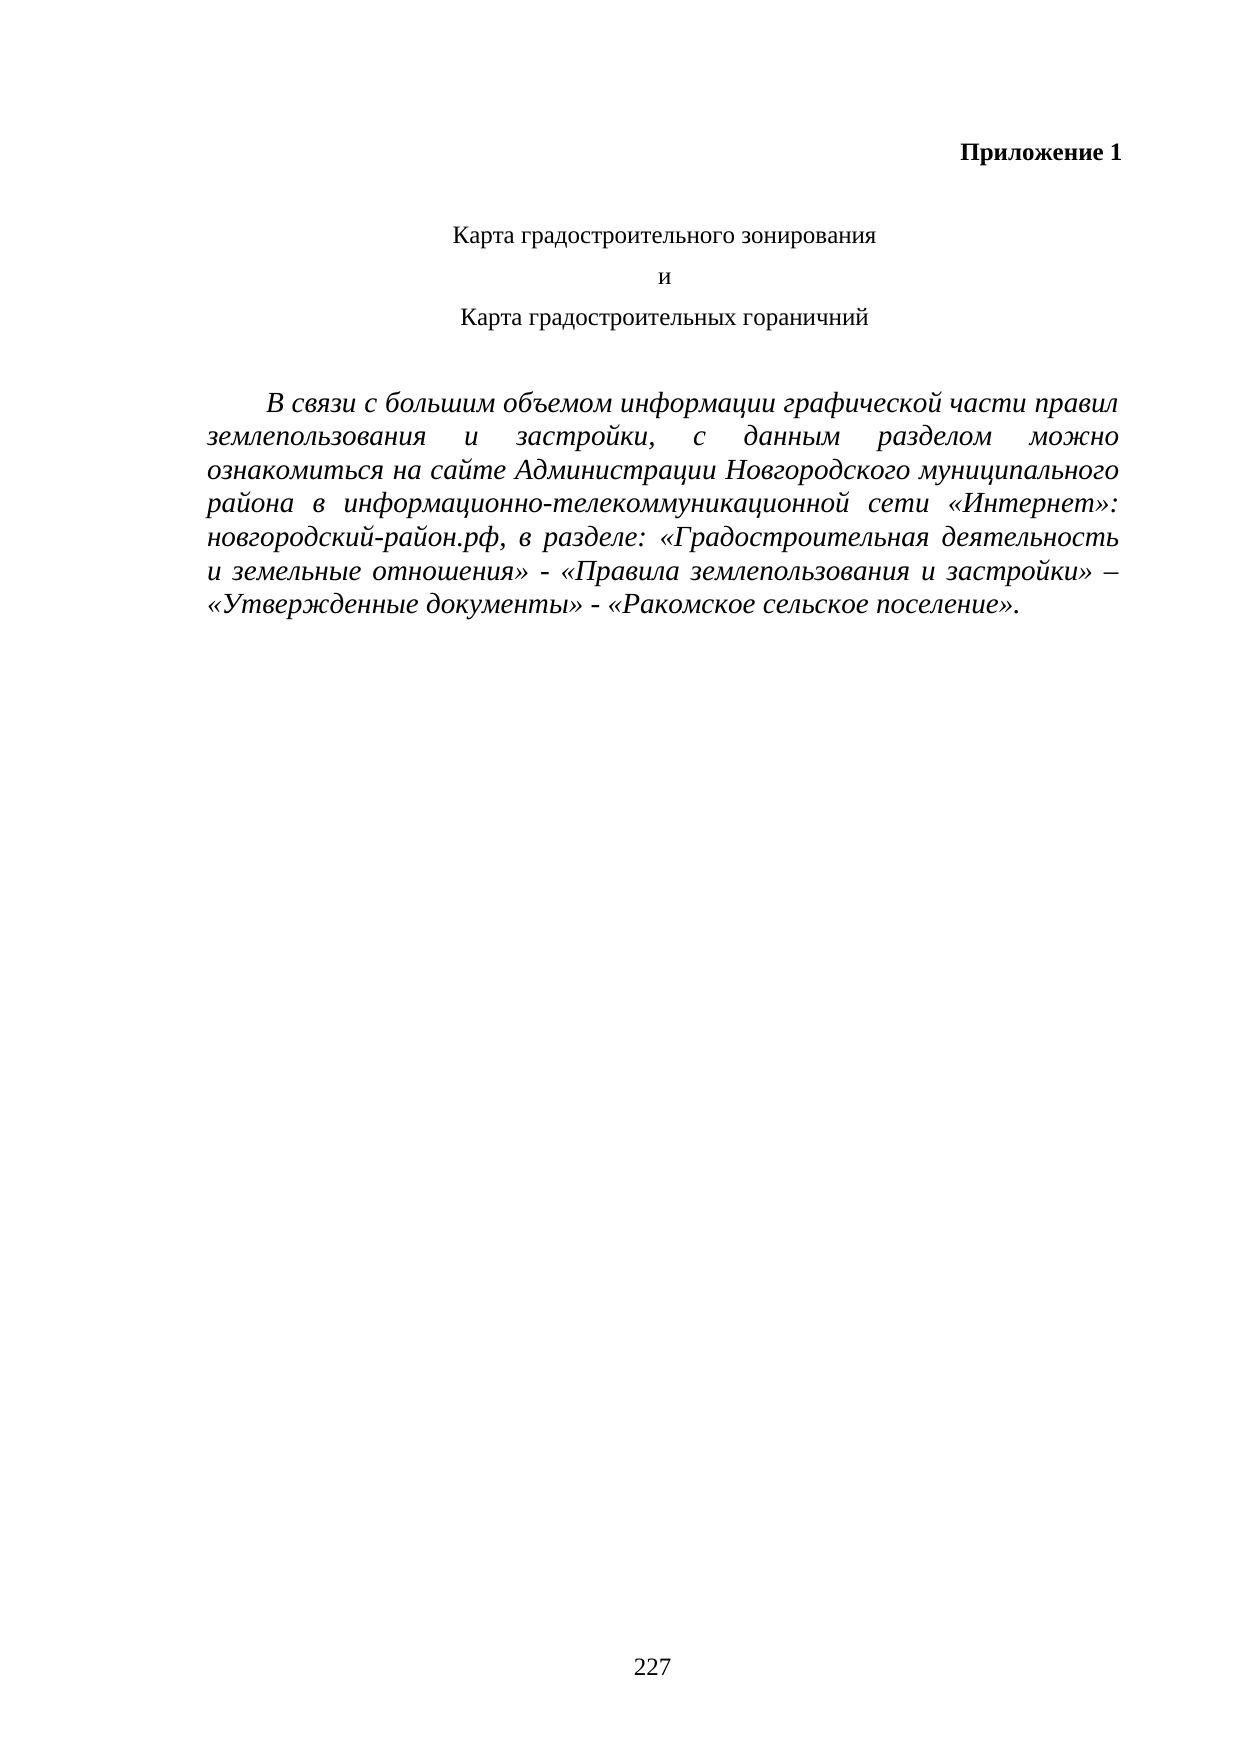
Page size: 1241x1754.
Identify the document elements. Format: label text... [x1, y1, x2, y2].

text Карта градостроительного зонирования [207, 220, 1122, 249]
text Приложение 1 [207, 137, 1122, 166]
text Карта градостроительных гораничний [207, 302, 1122, 331]
text В связи с большим объемом информации графической части правил землепользования и застройки, с данным разделом можно ознакомиться на сайте Администрации Новгородского муниципального района в информационно-телекоммуникационной сети «Интернет»: новгородский-район.рф, в разделе: «Градостроительная деятельность и земельные отношения» - «Правила землепользования и застройки» – «Утвержденные документы» - «Ракомское сельское поселение». [207, 385, 1122, 620]
text и [207, 261, 1122, 290]
